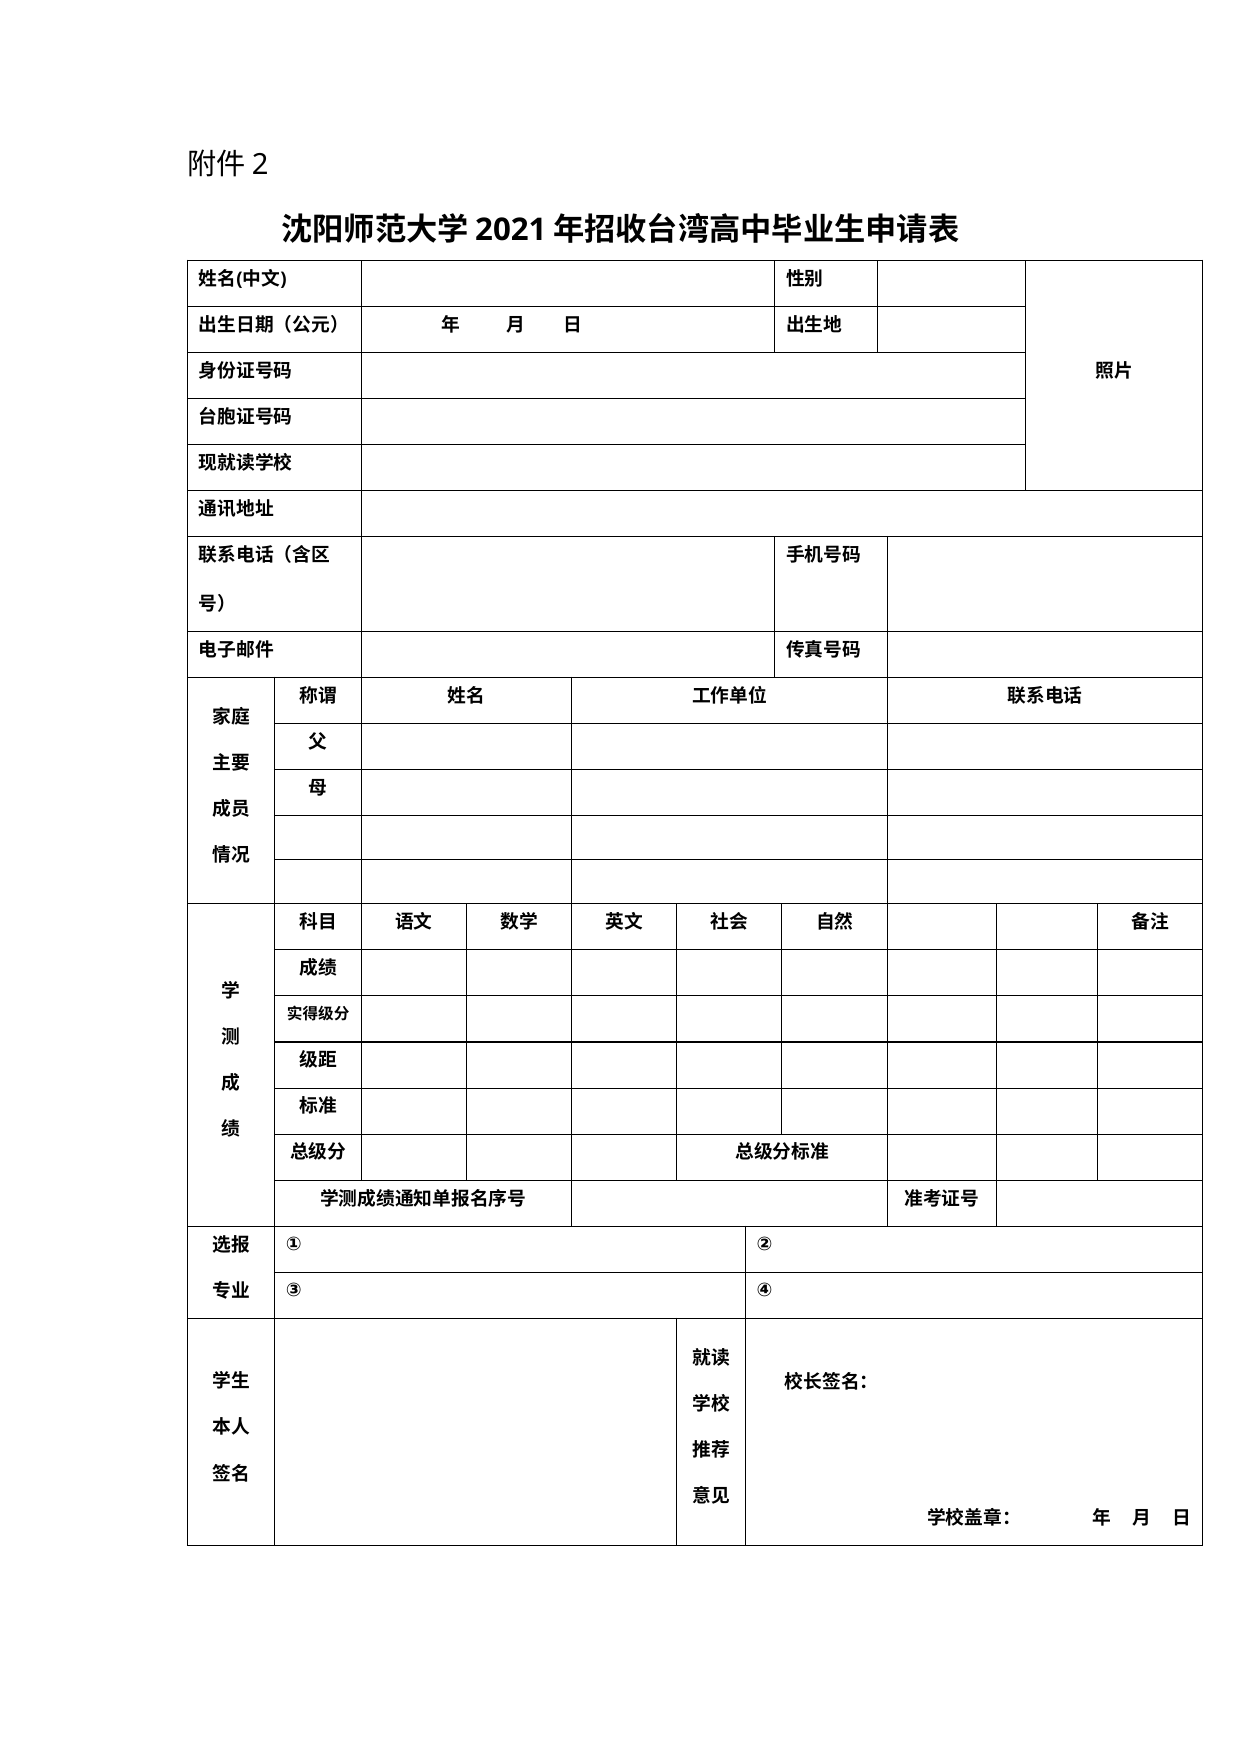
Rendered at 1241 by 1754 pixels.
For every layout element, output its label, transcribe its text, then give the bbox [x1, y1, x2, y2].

table_cell [1098, 1135, 1202, 1179]
table_cell [1098, 1089, 1202, 1133]
table_cell [888, 724, 1202, 769]
table_cell [1098, 1043, 1202, 1087]
table_cell [362, 353, 1025, 398]
table_cell 准考证号 [888, 1181, 996, 1226]
table_cell [572, 816, 887, 859]
table_cell [362, 860, 571, 903]
text 沈阳师范大学2021年招收台湾高中毕业生申请表 [187, 194, 1053, 259]
table_cell 自然 [782, 904, 887, 949]
table_cell [572, 724, 887, 769]
text 附件2 [187, 129, 1053, 194]
table_cell 身份证号码 [188, 353, 361, 398]
table_cell 社会 [677, 904, 781, 949]
table_cell [362, 1043, 466, 1087]
table_cell 现就读学校 [188, 445, 361, 490]
table_cell [997, 1089, 1097, 1133]
table_cell [275, 1319, 676, 1545]
table_cell 联系电话（含区号） [188, 537, 361, 631]
table_cell 年 月 日 [362, 307, 774, 352]
table_cell 实得级分 [275, 996, 361, 1041]
table_cell [572, 1181, 887, 1226]
table_cell [997, 950, 1097, 995]
table_cell [362, 399, 1025, 444]
table_cell 手机号码 [775, 537, 887, 631]
table_header 照片 [1026, 261, 1202, 490]
table_cell 学生 本人 签名 [188, 1319, 274, 1545]
table_cell [782, 950, 887, 995]
table_cell 母 [275, 770, 361, 815]
table_cell 出生地 [775, 307, 877, 352]
table_cell [888, 1043, 996, 1087]
table_cell 语文 [362, 904, 466, 949]
table_cell 成绩 [275, 950, 361, 995]
table_cell [362, 632, 774, 677]
table_cell [467, 1089, 571, 1133]
table_cell [888, 996, 996, 1041]
table_cell 通讯地址 [188, 491, 361, 536]
table_cell [782, 1043, 887, 1087]
table_cell [572, 860, 887, 903]
table_cell 工作单位 [572, 678, 887, 723]
table_cell [362, 724, 571, 769]
table_cell [782, 1089, 887, 1133]
table_cell 科目 [275, 904, 361, 949]
table_cell [997, 1043, 1097, 1087]
table_cell [362, 445, 1025, 490]
table_cell [888, 770, 1202, 815]
table_cell [1098, 996, 1202, 1041]
table_cell 总级分 [275, 1135, 361, 1179]
table_cell 学 测 成 绩 [188, 904, 274, 1226]
table_cell [362, 491, 1202, 536]
table_cell [997, 1135, 1097, 1179]
table_cell [677, 1089, 781, 1133]
table_cell 电子邮件 [188, 632, 361, 677]
table_header 姓名(中文) [188, 261, 361, 306]
table_cell [362, 996, 466, 1041]
table_cell [362, 537, 774, 631]
table_header [362, 261, 774, 306]
table_cell ② [746, 1227, 1202, 1272]
table_cell [275, 860, 361, 903]
table_cell 校长签名： 学校盖章： 年 月 日 [746, 1319, 1202, 1545]
table_cell 备注 [1098, 904, 1202, 949]
table_cell [888, 537, 1202, 631]
table_cell 联系电话 [888, 678, 1202, 723]
table_header 性别 [775, 261, 877, 306]
table_cell [362, 816, 571, 859]
table_cell [362, 770, 571, 815]
table_cell 传真号码 [775, 632, 887, 677]
table_cell [782, 996, 887, 1041]
table_cell [362, 1135, 466, 1179]
table_cell [572, 996, 676, 1041]
table_cell [677, 950, 781, 995]
table_cell [275, 816, 361, 859]
table_cell [677, 996, 781, 1041]
table_cell [467, 950, 571, 995]
table_cell [362, 1089, 466, 1133]
table_cell 总级分标准 [677, 1135, 887, 1179]
table_cell 就读 学校 推荐 意见 [677, 1319, 745, 1545]
table_cell [888, 1135, 996, 1179]
table_cell 出生日期（公元） [188, 307, 361, 352]
table_cell [467, 1043, 571, 1087]
table_cell [888, 816, 1202, 859]
table_cell [997, 996, 1097, 1041]
table_cell [572, 770, 887, 815]
table_cell 称谓 [275, 678, 361, 723]
table_cell [1098, 950, 1202, 995]
table_cell 家庭 主要 成员 情况 [188, 678, 274, 903]
table_cell ④ [746, 1273, 1202, 1318]
table_cell [888, 904, 996, 949]
table_cell 父 [275, 724, 361, 769]
table_cell 数学 [467, 904, 571, 949]
table_cell [888, 860, 1202, 903]
table_cell [997, 1181, 1202, 1226]
table_cell 标准 [275, 1089, 361, 1133]
table_cell [572, 950, 676, 995]
table_cell 学测成绩通知单报名序号 [275, 1181, 571, 1226]
table_cell [467, 996, 571, 1041]
table_cell 姓名 [362, 678, 571, 723]
table_cell 选报 专业 [188, 1227, 274, 1318]
table_cell [677, 1043, 781, 1087]
table_cell [878, 307, 1025, 352]
table_cell ③ [275, 1273, 745, 1318]
table_cell 英文 [572, 904, 676, 949]
table_cell [362, 950, 466, 995]
table_cell [572, 1043, 676, 1087]
table_cell [467, 1135, 571, 1179]
table_cell [888, 950, 996, 995]
table_cell 级距 [275, 1043, 361, 1087]
table_cell [572, 1135, 676, 1179]
table_header [878, 261, 1025, 306]
table_cell [888, 632, 1202, 677]
table_cell [997, 904, 1097, 949]
table_cell [888, 1089, 996, 1133]
table_cell ① [275, 1227, 745, 1272]
table_cell [572, 1089, 676, 1133]
table_cell 台胞证号码 [188, 399, 361, 444]
